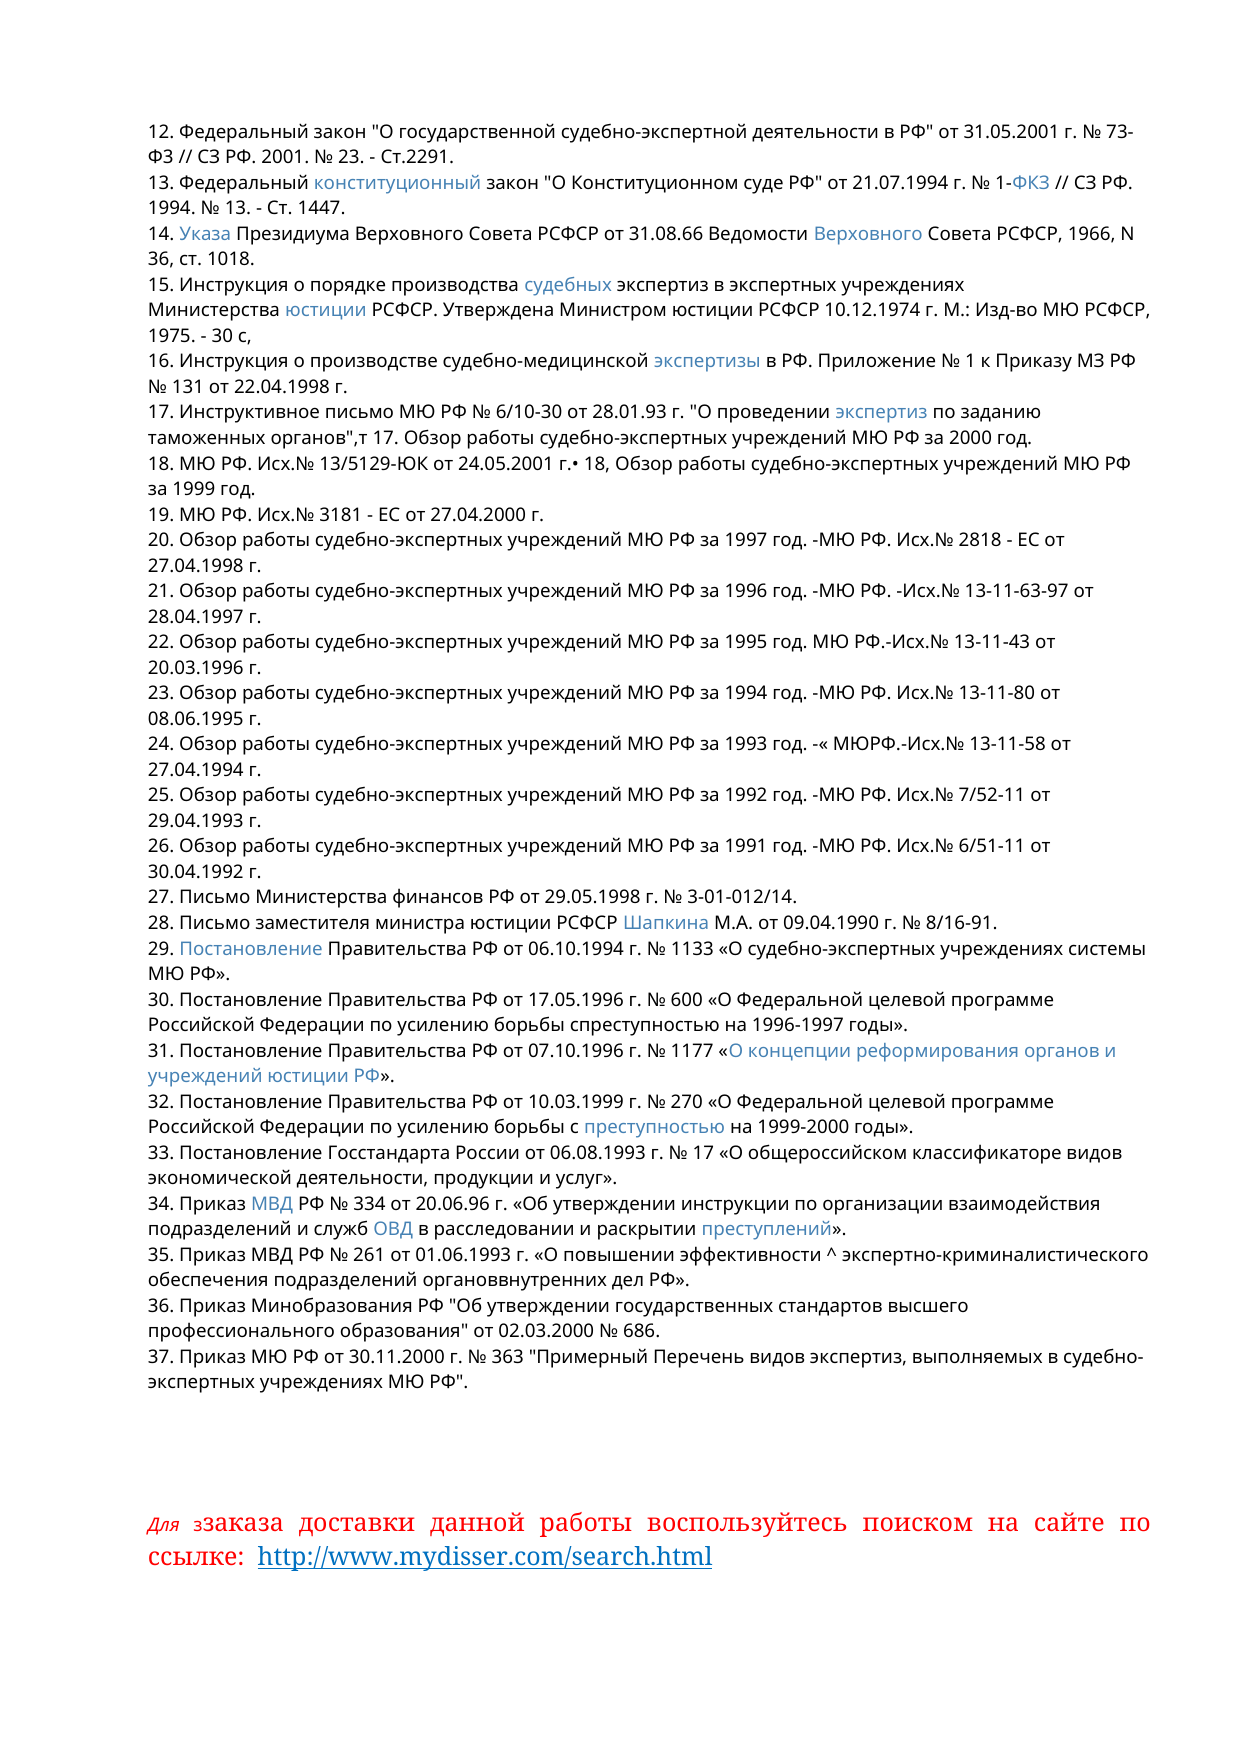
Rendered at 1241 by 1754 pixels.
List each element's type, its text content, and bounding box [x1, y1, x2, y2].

text Для ззаказа доставки данной работы воспользуйтесь поиском на сайте по ссылке: http://www.mydisser.com/search.html [148, 1505, 1152, 1573]
